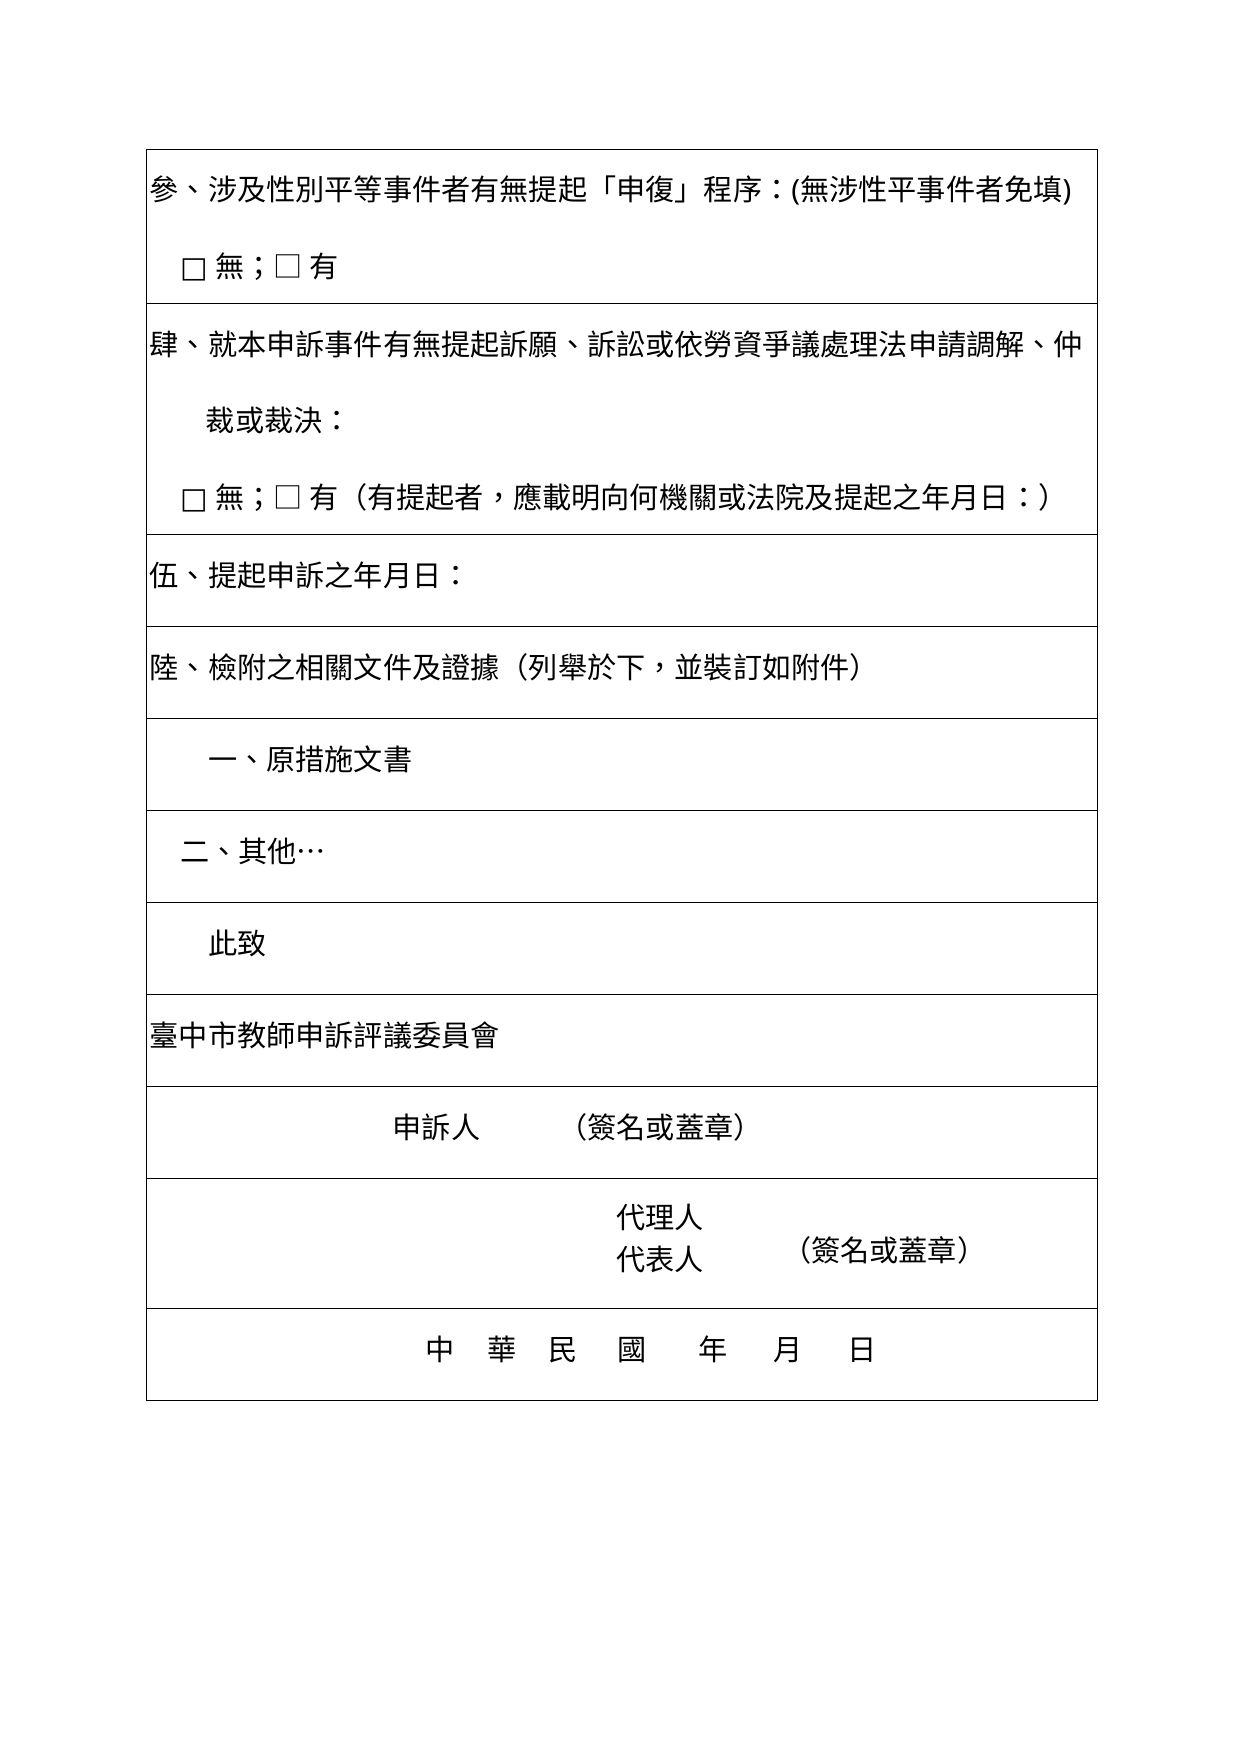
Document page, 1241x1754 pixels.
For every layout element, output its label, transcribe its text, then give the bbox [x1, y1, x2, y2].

table_cell 陸、檢附之相關文件及證據（列舉於下，並裝訂如附件） [147, 627, 1097, 718]
table_cell 中 華 民 國 年 月 日 [147, 1309, 1097, 1400]
table_cell 伍、提起申訴之年月日： [147, 535, 1097, 626]
table_cell 二、其他… [147, 811, 1097, 902]
table_cell 代理人代表人 （簽名或蓋章） [147, 1179, 1097, 1308]
table_cell 肆、就本申訴事件有無提起訴願、訴訟或依勞資爭議處理法申請調解、仲裁或裁決： □ 無；□ 有（有提起者，應載明向何機關或法院及提起之年月日：） [147, 304, 1097, 534]
table_cell 一、原措施文書 [147, 719, 1097, 810]
table_cell 臺中市教師申訴評議委員會 [147, 995, 1097, 1086]
table_cell 此致 [147, 903, 1097, 994]
table_cell 參、涉及性別平等事件者有無提起「申復」程序：(無涉性平事件者免填) □ 無；□ 有 [147, 150, 1097, 303]
table_cell 申訴人 （簽名或蓋章） [147, 1087, 1097, 1178]
